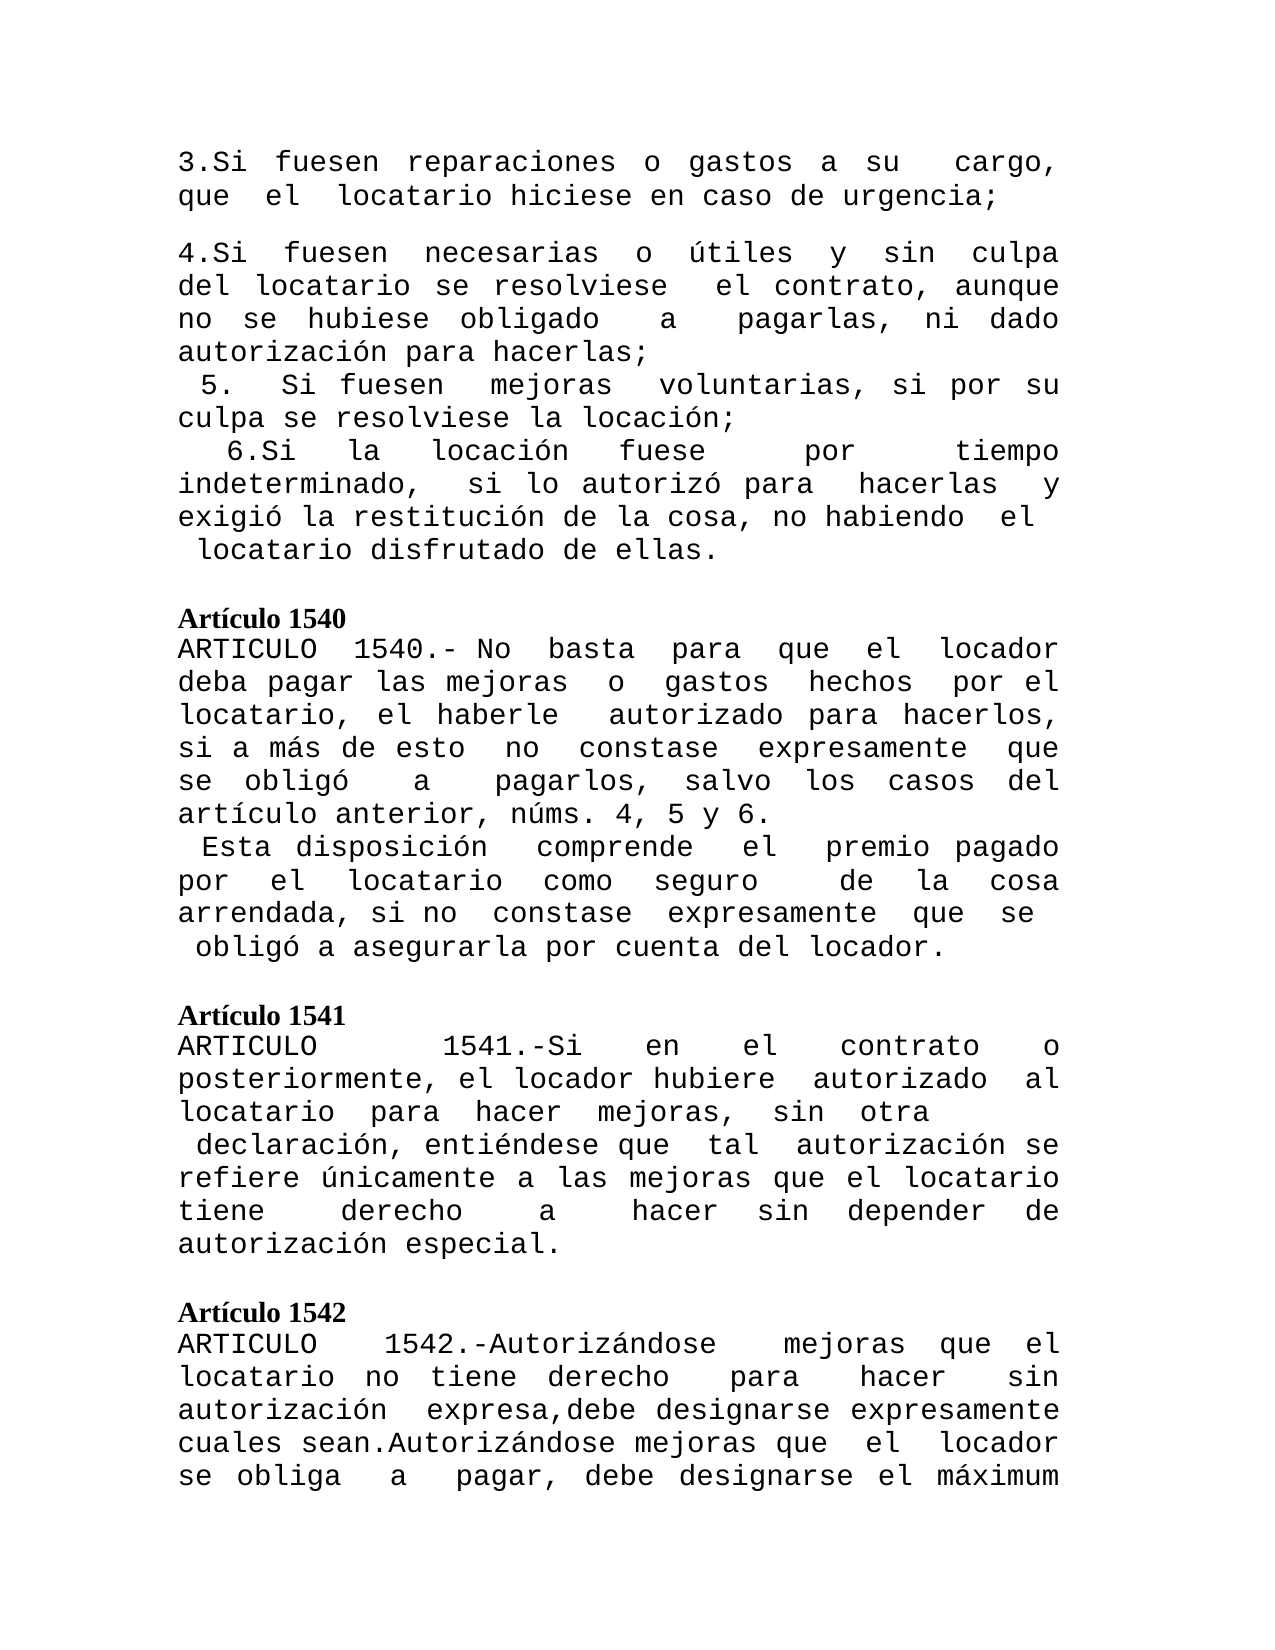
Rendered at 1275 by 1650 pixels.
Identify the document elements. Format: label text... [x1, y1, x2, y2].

text 5. Si fuesen mejoras voluntarias, si por su culpa se resolviese la locación; [177, 370, 1060, 436]
text obligó a asegurarla por cuenta del locador. [177, 932, 1060, 965]
text 6.Si la locación fuese por tiempo indeterminado, si lo autorizó para hacerlas y exigió la restitución de la cosa, no habiendo el [177, 436, 1060, 535]
text ARTICULO 1540.- No basta para que el locador deba pagar las mejoras o gastos hechos por el locatario, el haberle autorizado para hacerlos, si a más de esto no constase expresamente que se obligó a pagarlos, salvo los casos del artículo anterior, núms. 4, 5 y 6. [177, 634, 1060, 833]
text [177, 1329, 1060, 1494]
text Esta disposición comprende el premio pagado por el locatario como seguro de la cosa arrendada, si no constase expresamente que se [177, 833, 1060, 932]
text 3.Si fuesen reparaciones o gastos a su cargo, que el locatario hiciese en caso de urgencia; [177, 148, 1060, 214]
text ARTICULO 1541.-Si en el contrato o posteriormente, el locador hubiere autorizado al locatario para hacer mejoras, sin otra [177, 1031, 1060, 1130]
text locatario disfrutado de ellas. [177, 535, 1060, 568]
text 4.Si fuesen necesarias o útiles y sin culpa del locatario se resolviese el contrato, aunque no se hubiese obligado a pagarlas, ni dado autorización para hacerlas; [177, 238, 1060, 370]
text declaración, entiéndese que tal autorización se refiere únicamente a las mejoras que el locatario tiene derecho a hacer sin depender de autorización especial. [177, 1130, 1060, 1262]
text Artículo 1542 [177, 1295, 1098, 1329]
text Artículo 1541 [177, 998, 1098, 1031]
text Artículo 1540 [177, 601, 1098, 634]
